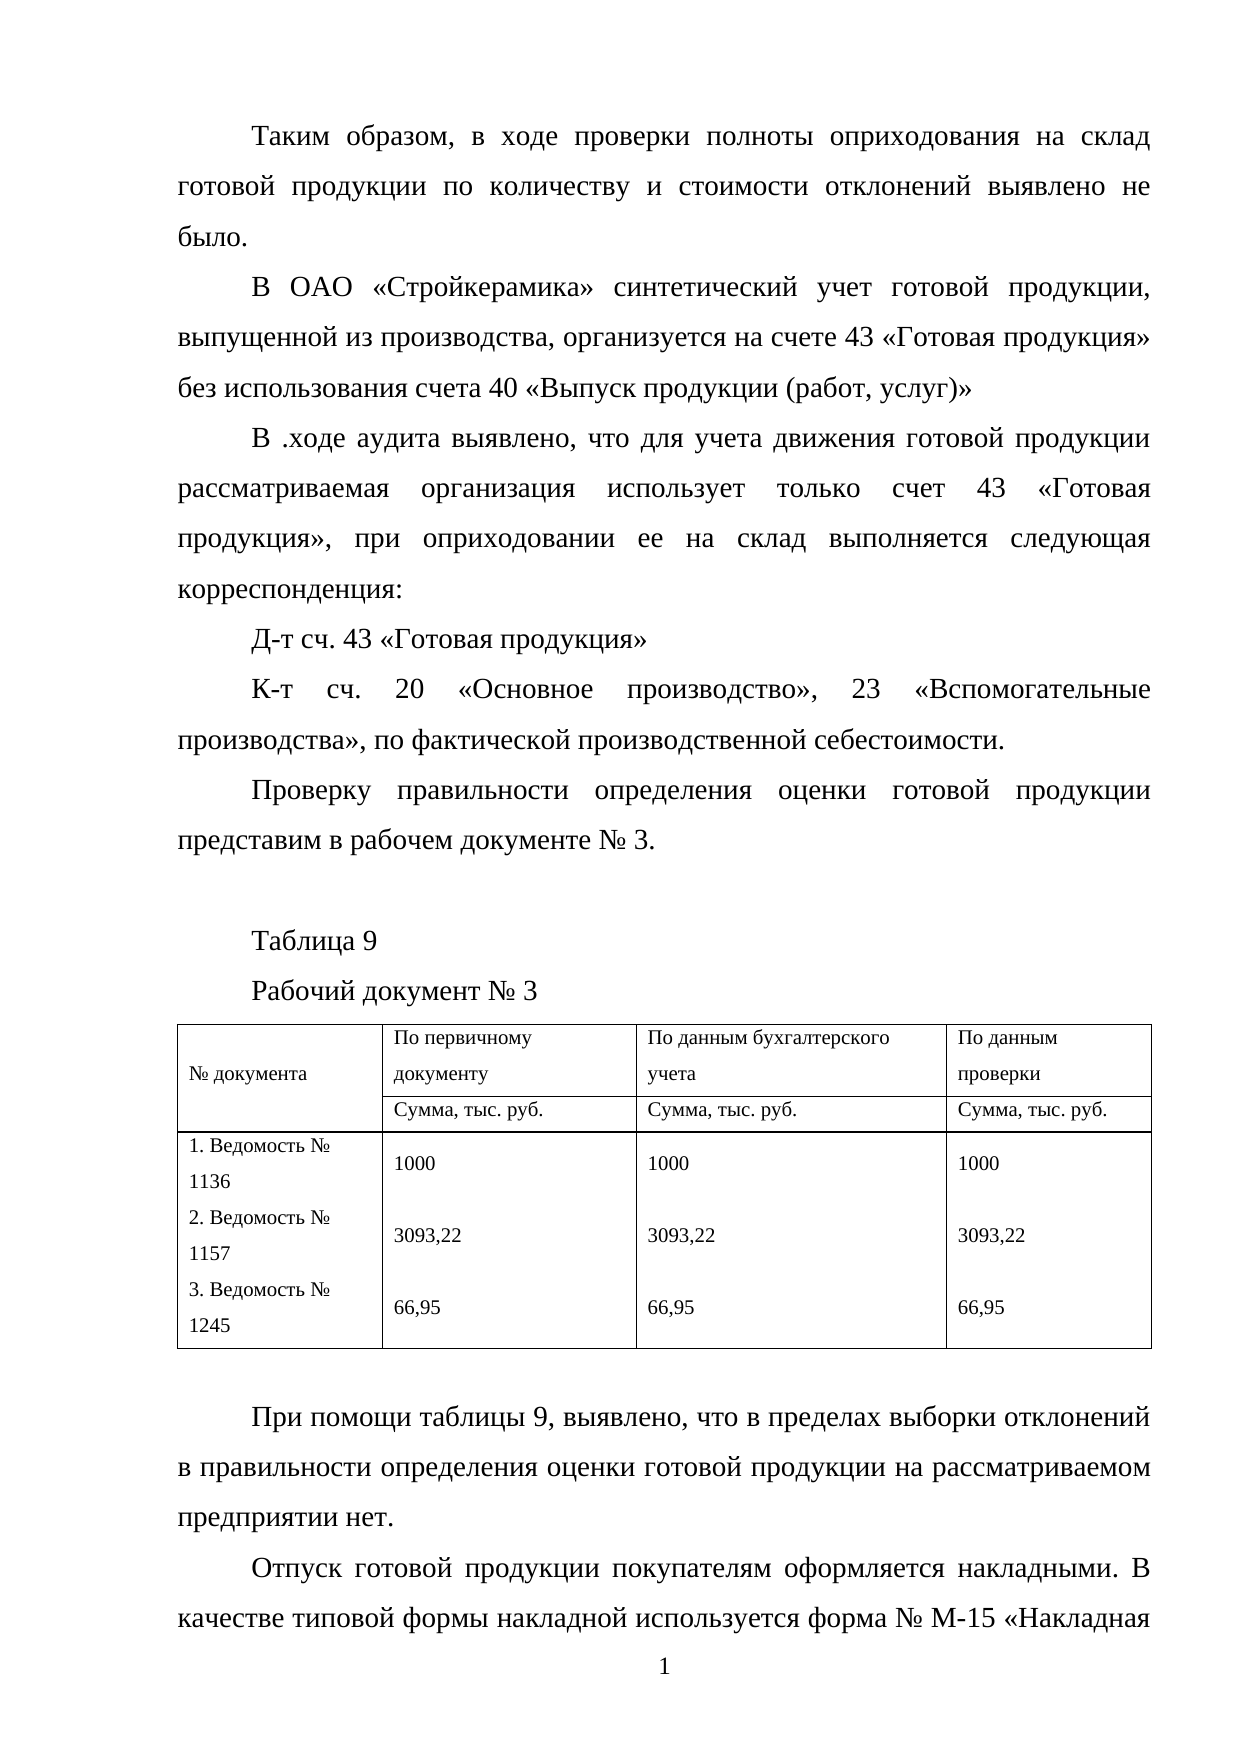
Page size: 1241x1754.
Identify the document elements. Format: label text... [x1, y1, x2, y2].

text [177, 1550, 1152, 1634]
table_cell 1000 3093,22 66,95 [383, 1133, 636, 1347]
text В ОАО «Стройкерамика» синтетический учет готовой продукции, выпущенной из производства, организуется на счете 43 «Готовая продукция» без использования счета 40 «Выпуск продукции (работ, услуг)» [177, 269, 1152, 403]
text Рабочий документ № 3 [177, 973, 1152, 1007]
table_header По данным проверки [947, 1025, 1151, 1096]
table_cell Сумма, тыс. руб. [383, 1097, 636, 1131]
text В .ходе аудита выявлено, что для учета движения готовой продукции рассматриваемая организация использует только счет 43 «Готовая продукция», при оприходовании ее на склад выполняется следующая корреспонденция: [177, 420, 1152, 604]
text При помощи таблицы 9, выявлено, что в пределах выборки отклонений в правильности определения оценки готовой продукции на рассматриваемом предприятии нет. [177, 1399, 1152, 1533]
table_cell Сумма, тыс. руб. [637, 1097, 946, 1131]
table_header По данным бухгалтерского учета [637, 1025, 946, 1096]
text Д-т сч. 43 «Готовая продукция» [177, 621, 1152, 655]
text Проверку правильности определения оценки готовой продукции представим в рабочем документе № 3. [177, 772, 1152, 856]
table_header По первичному документу [383, 1025, 636, 1096]
table_cell 1000 3093,22 66,95 [637, 1133, 946, 1347]
table_cell 1. Ведомость № 1136 2. Ведомость № 1157 3. Ведомость № 1245 [178, 1133, 382, 1347]
text К-т сч. 20 «Основное производство», 23 «Вспомогательные производства», по фактической производственной себестоимости. [177, 672, 1152, 755]
text Таблица 9 [177, 923, 1152, 957]
table_cell 1000 3093,22 66,95 [947, 1133, 1151, 1347]
table_cell Сумма, тыс. руб. [947, 1097, 1151, 1131]
table_header № документа [178, 1025, 382, 1131]
text Таким образом, в ходе проверки полноты оприходования на склад готовой продукции по количеству и стоимости отклонений выявлено не было. [177, 118, 1152, 252]
